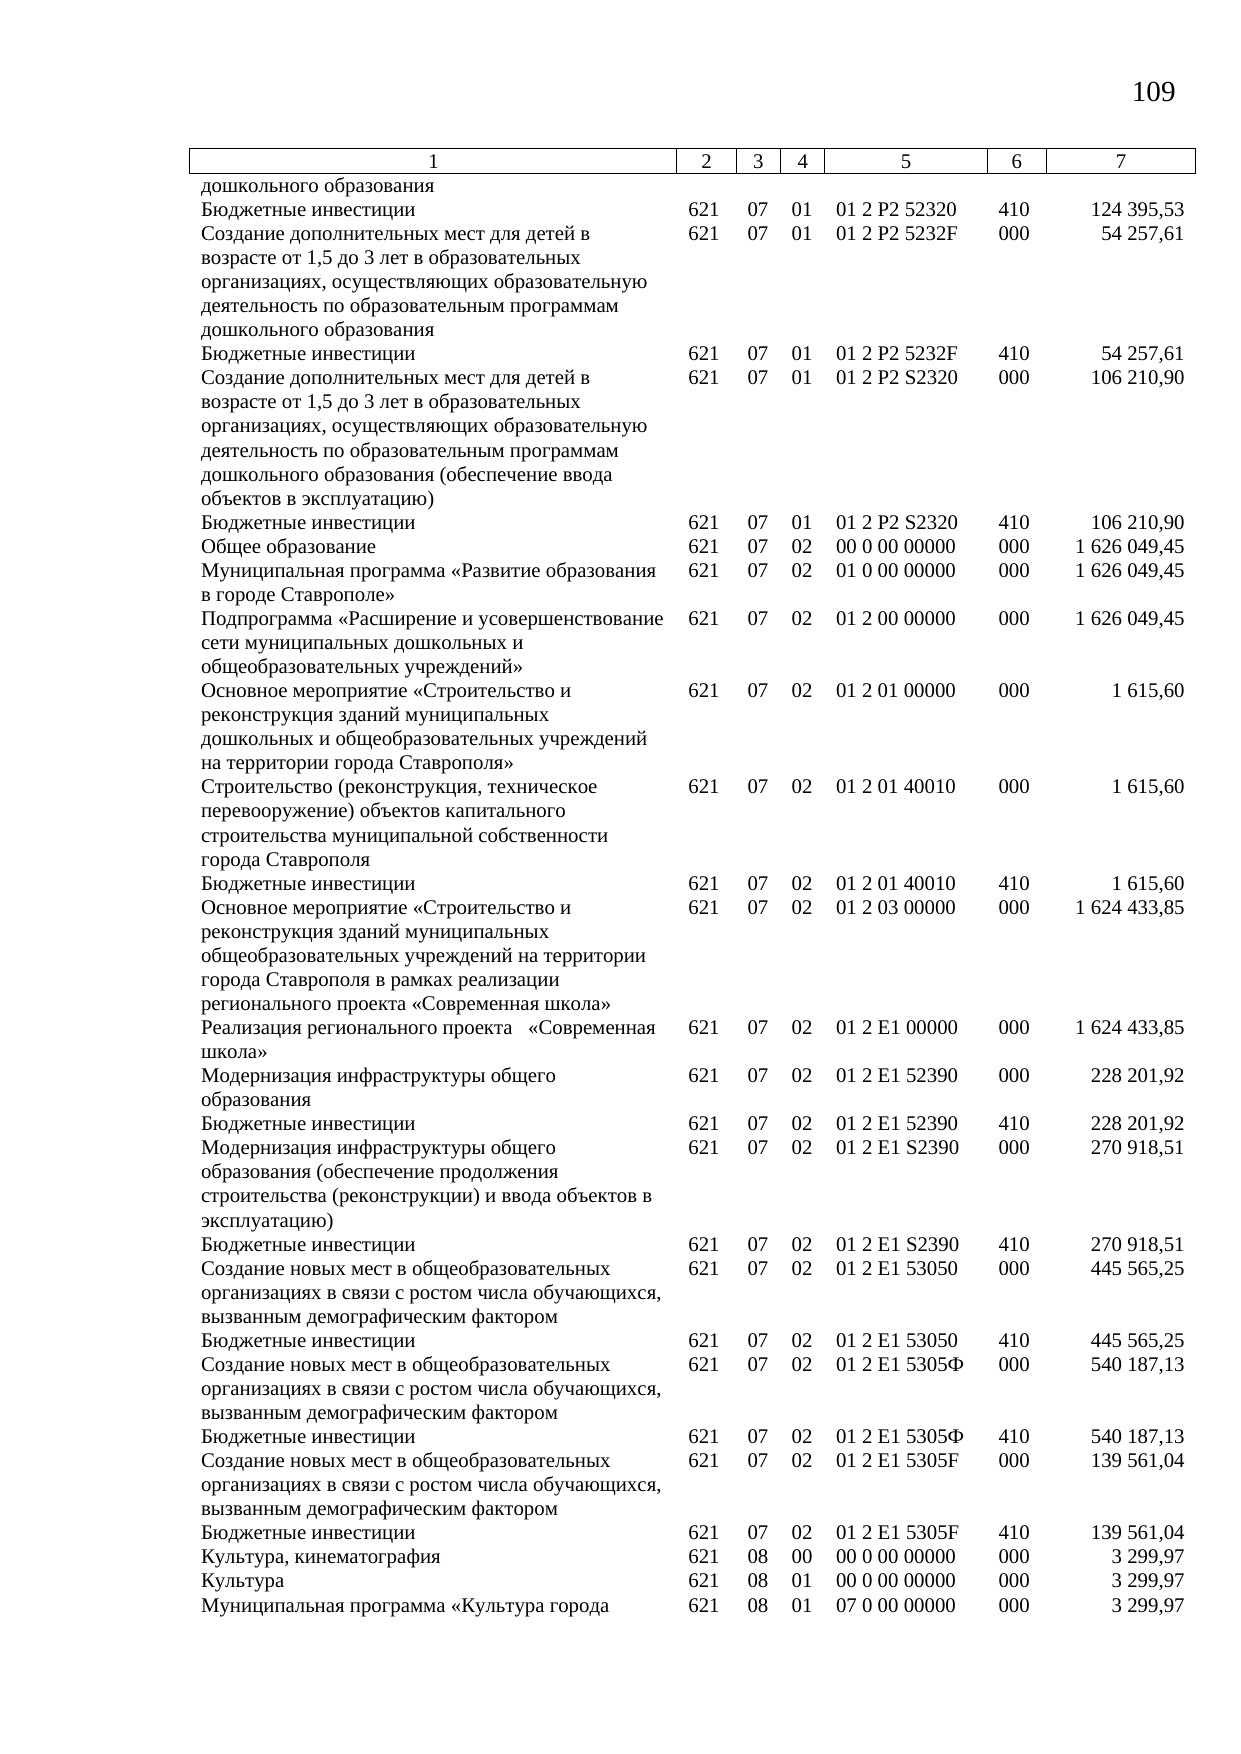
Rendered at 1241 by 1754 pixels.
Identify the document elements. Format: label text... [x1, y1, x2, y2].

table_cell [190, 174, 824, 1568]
table_header 2 [677, 149, 736, 173]
table_header 3 [737, 149, 780, 173]
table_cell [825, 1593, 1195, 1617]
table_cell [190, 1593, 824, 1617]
table_header 1 [190, 149, 676, 173]
table_header 5 [825, 149, 987, 173]
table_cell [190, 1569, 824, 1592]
table_header 4 [781, 149, 824, 173]
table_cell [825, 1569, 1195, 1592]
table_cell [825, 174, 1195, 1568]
table_header 6 [988, 149, 1046, 173]
table_header 7 [1047, 149, 1195, 173]
